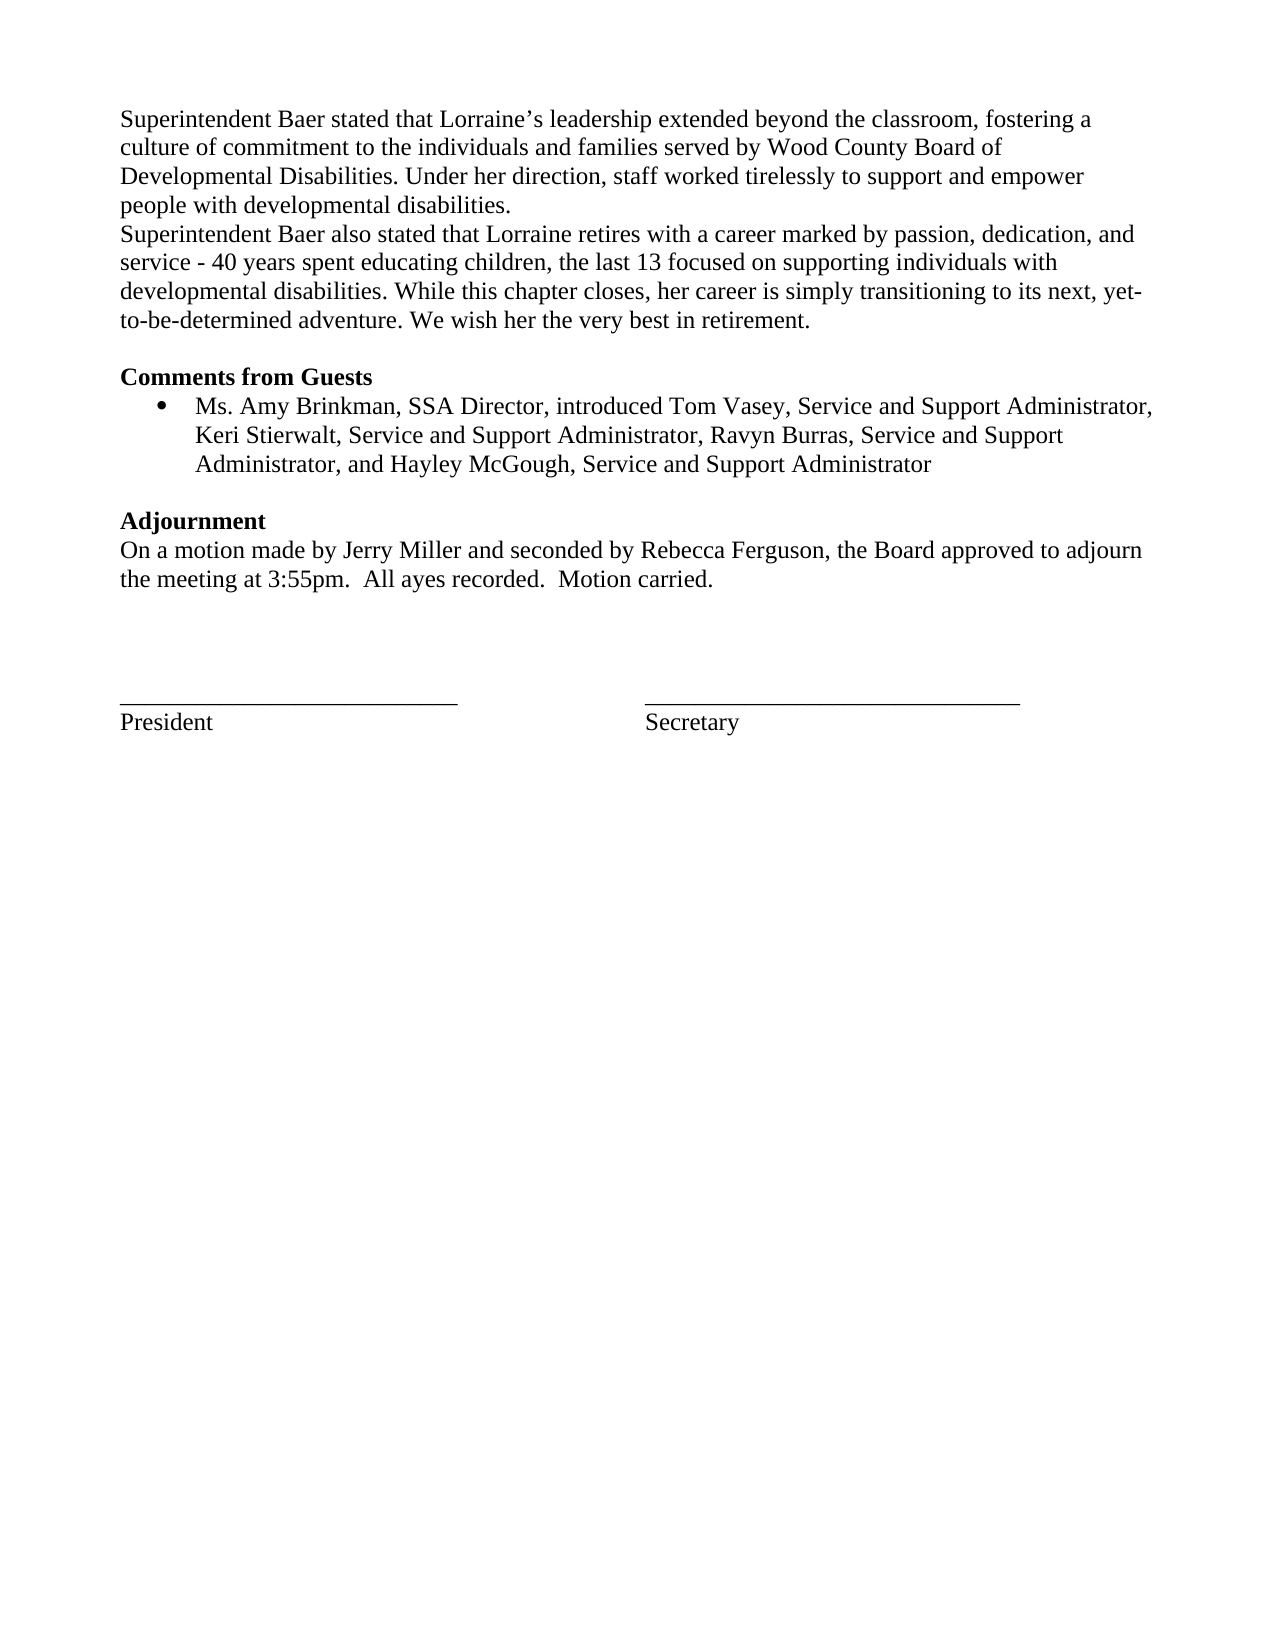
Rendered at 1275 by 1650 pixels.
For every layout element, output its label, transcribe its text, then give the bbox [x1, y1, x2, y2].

text Comments from Guests [120, 362, 1155, 391]
text President Secretary [120, 707, 1155, 736]
list Ms. Amy Brinkman, SSA Director, introduced Tom Vasey, Service and Support Administrator, Keri Stierwalt, Service and Support Administrator, Ravyn Burras, Service and Support Administrator, and Hayley McGough, Service and Support Administrator [157, 391, 1155, 477]
text Adjournment [120, 506, 1155, 535]
text ___________________________ ______________________________ [120, 679, 1155, 707]
text Superintendent Baer also stated that Lorraine retires with a career marked by passion, dedication, and service - 40 years spent educating children, the last 13 focused on supporting individuals with developmental disabilities. While this chapter closes, her career is simply transitioning to its next, yet-to-be-determined adventure. We wish her the very best in retirement. [120, 219, 1155, 334]
text Superintendent Baer stated that Lorraine’s leadership extended beyond the classroom, fostering a culture of commitment to the individuals and families served by Wood County Board of Developmental Disabilities. Under her direction, staff worked tirelessly to support and empower people with developmental disabilities. [120, 104, 1155, 219]
text On a motion made by Jerry Miller and seconded by Rebecca Ferguson, the Board approved to adjourn the meeting at 3:55pm. All ayes recorded. Motion carried. [120, 535, 1155, 592]
